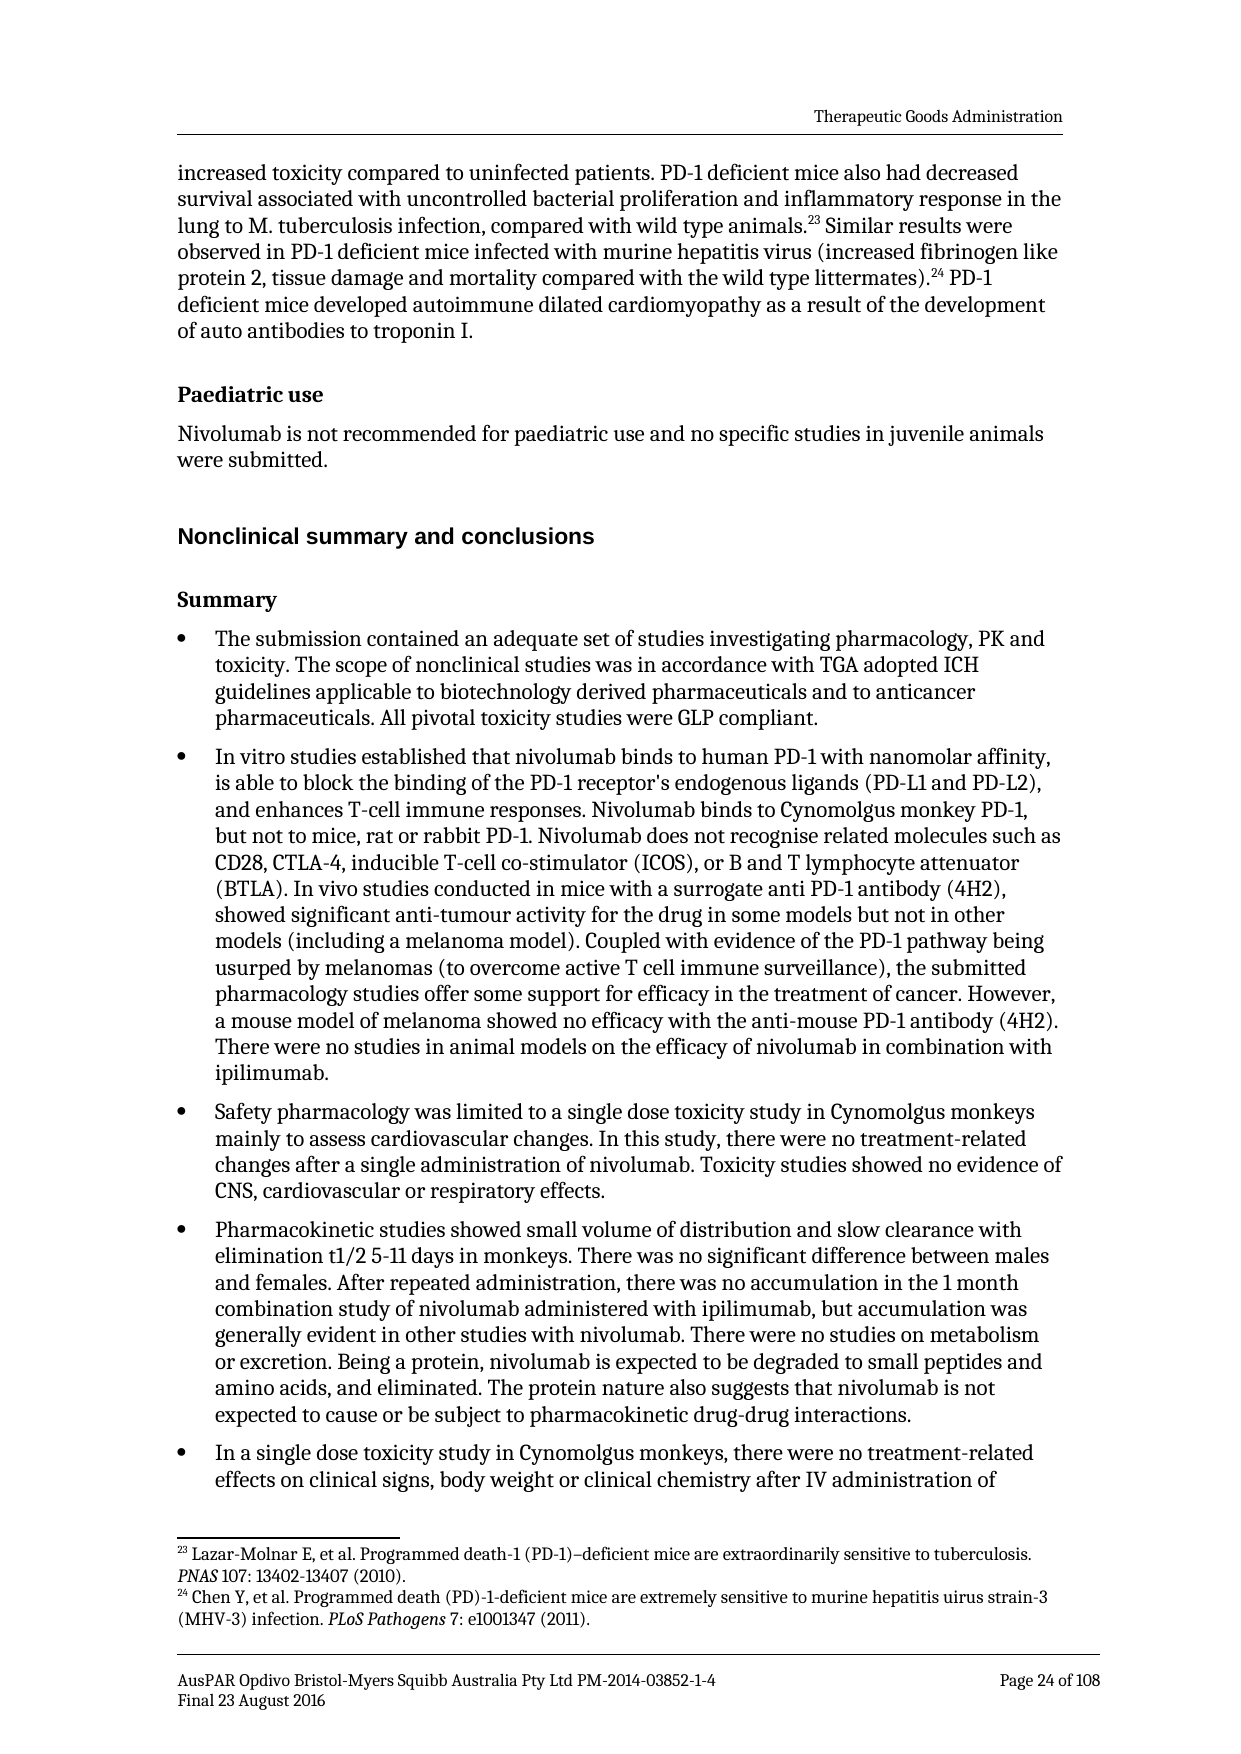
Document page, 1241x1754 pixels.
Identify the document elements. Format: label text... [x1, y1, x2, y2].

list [177, 1440, 1063, 1493]
list The submission contained an adequate set of studies investigating pharmacology, PK and toxicity. The scope of nonclinical studies was in accordance with TGA adopted ICH guidelines applicable to biotechnology derived pharmaceuticals and to anticancer pharmaceuticals. All pivotal toxicity studies were GLP compliant. [177, 626, 1063, 731]
list In vitro studies established that nivolumab binds to human PD-1 with nanomolar affinity, is able to block the binding of the PD-1 receptor's endogenous ligands (PD-L1 and PD-L2), and enhances T-cell immune responses. Nivolumab binds to Cynomolgus monkey PD-1, but not to mice, rat or rabbit PD-1. Nivolumab does not recognise related molecules such as CD28, CTLA-4, inducible T-cell co-stimulator (ICOS), or B and T lymphocyte attenuator (BTLA). In vivo studies conducted in mice with a surrogate anti PD-1 antibody (4H2), showed significant anti-tumour activity for the drug in some models but not in other models (including a melanoma model). Coupled with evidence of the PD-1 pathway being usurped by melanomas (to overcome active T cell immune surveillance), the submitted pharmacology studies offer some support for efficacy in the treatment of cancer. However, a mouse model of melanoma showed no efficacy with the anti-mouse PD-1 antibody (4H2). There were no studies in animal models on the efficacy of nivolumab in combination with ipilimumab. [177, 744, 1063, 1086]
subtitle Nonclinical summary and conclusions [177, 523, 1063, 549]
text Nivolumab is not recommended for paediatric use and no specific studies in juvenile animals were submitted. [177, 421, 1063, 473]
list Safety pharmacology was limited to a single dose toxicity study in Cynomolgus monkeys mainly to assess cardiovascular changes. In this study, there were no treatment-related changes after a single administration of nivolumab. Toxicity studies showed no evidence of CNS, cardiovascular or respiratory effects. [177, 1099, 1063, 1204]
list Pharmacokinetic studies showed small volume of distribution and slow clearance with elimination t1/2 5-11 days in monkeys. There was no significant difference between males and females. After repeated administration, there was no accumulation in the 1 month combination study of nivolumab administered with ipilimumab, but accumulation was generally evident in other studies with nivolumab. There were no studies on metabolism or excretion. Being a protein, nivolumab is expected to be degraded to small peptides and amino acids, and eliminated. The protein nature also suggests that nivolumab is not expected to cause or be subject to pharmacokinetic drug-drug interactions. [177, 1217, 1063, 1428]
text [177, 160, 1063, 344]
subtitle Summary [177, 587, 1063, 613]
subtitle Paediatric use [177, 382, 1063, 408]
